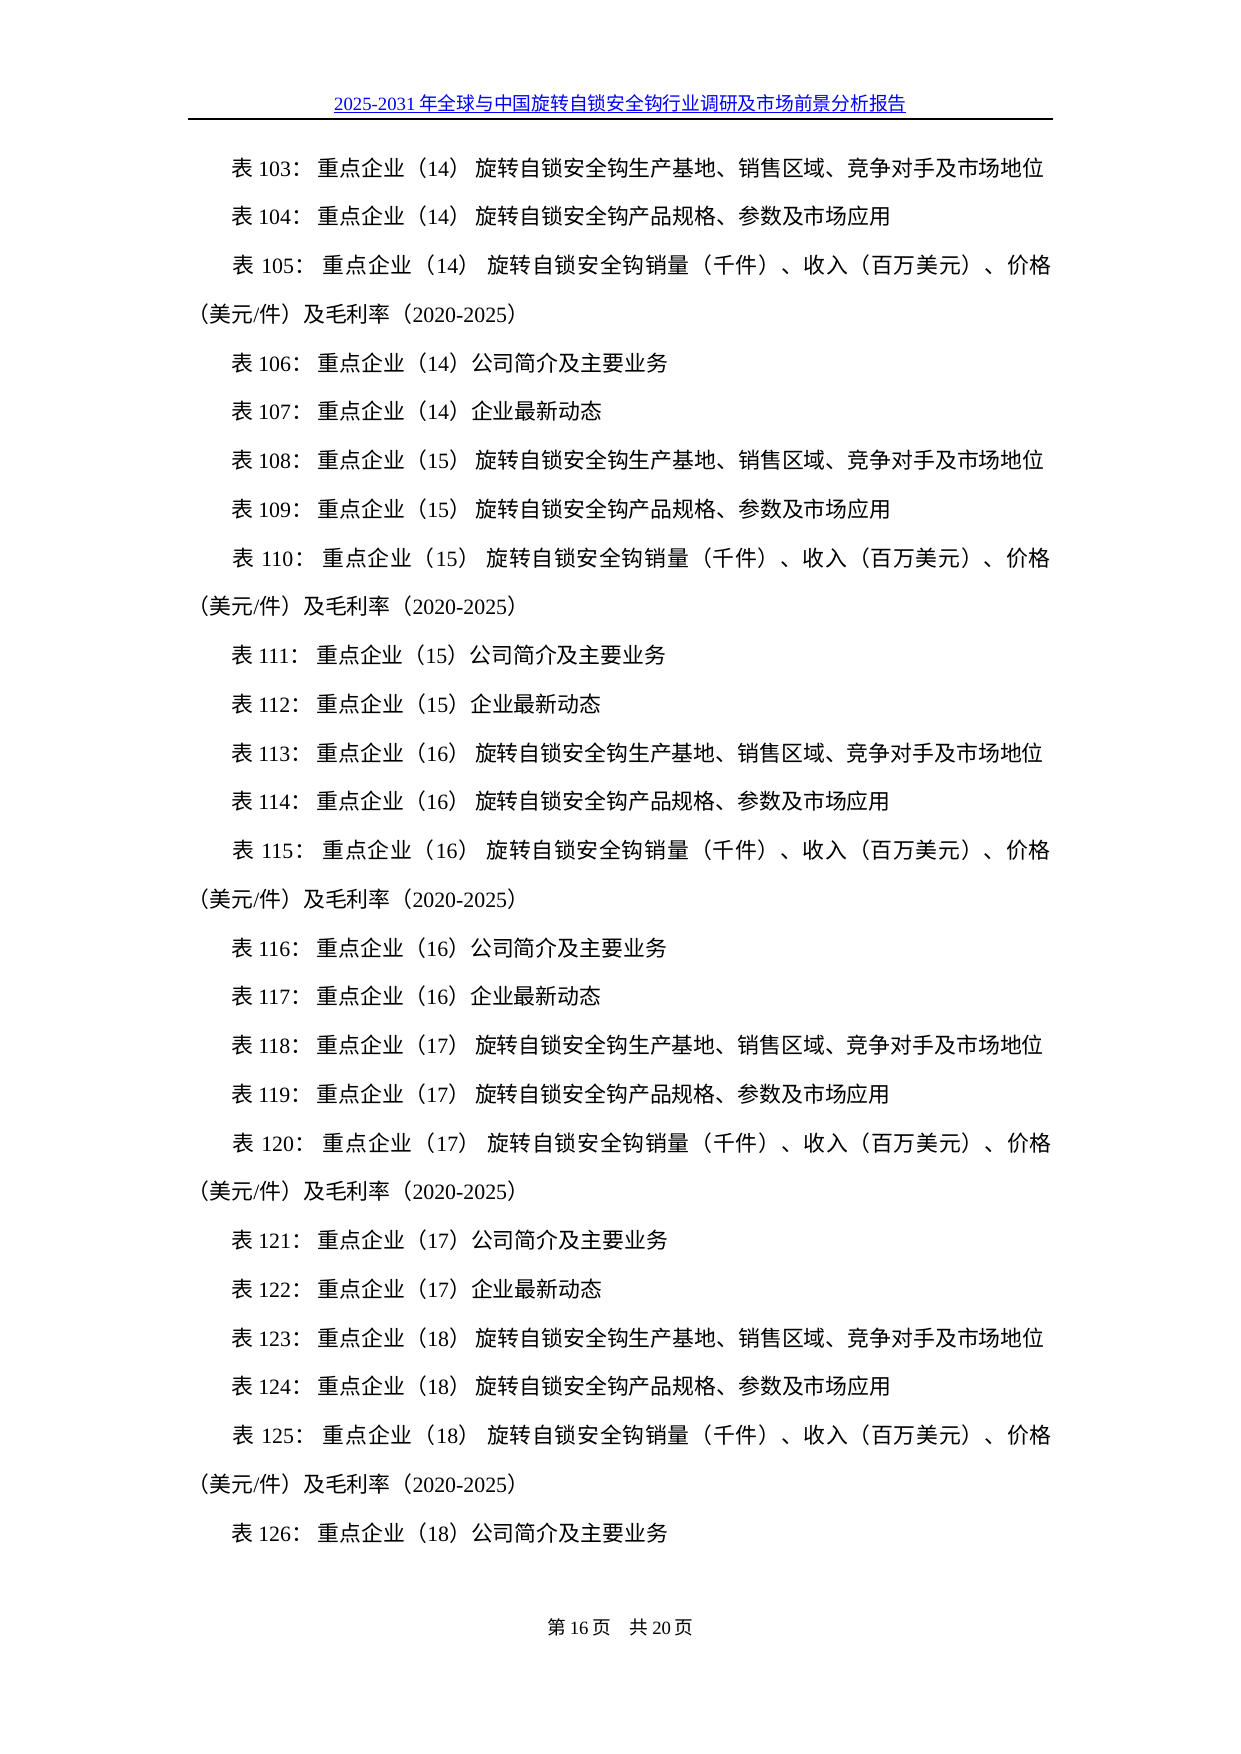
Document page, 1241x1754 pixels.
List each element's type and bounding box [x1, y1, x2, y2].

text [187, 150, 1053, 1548]
